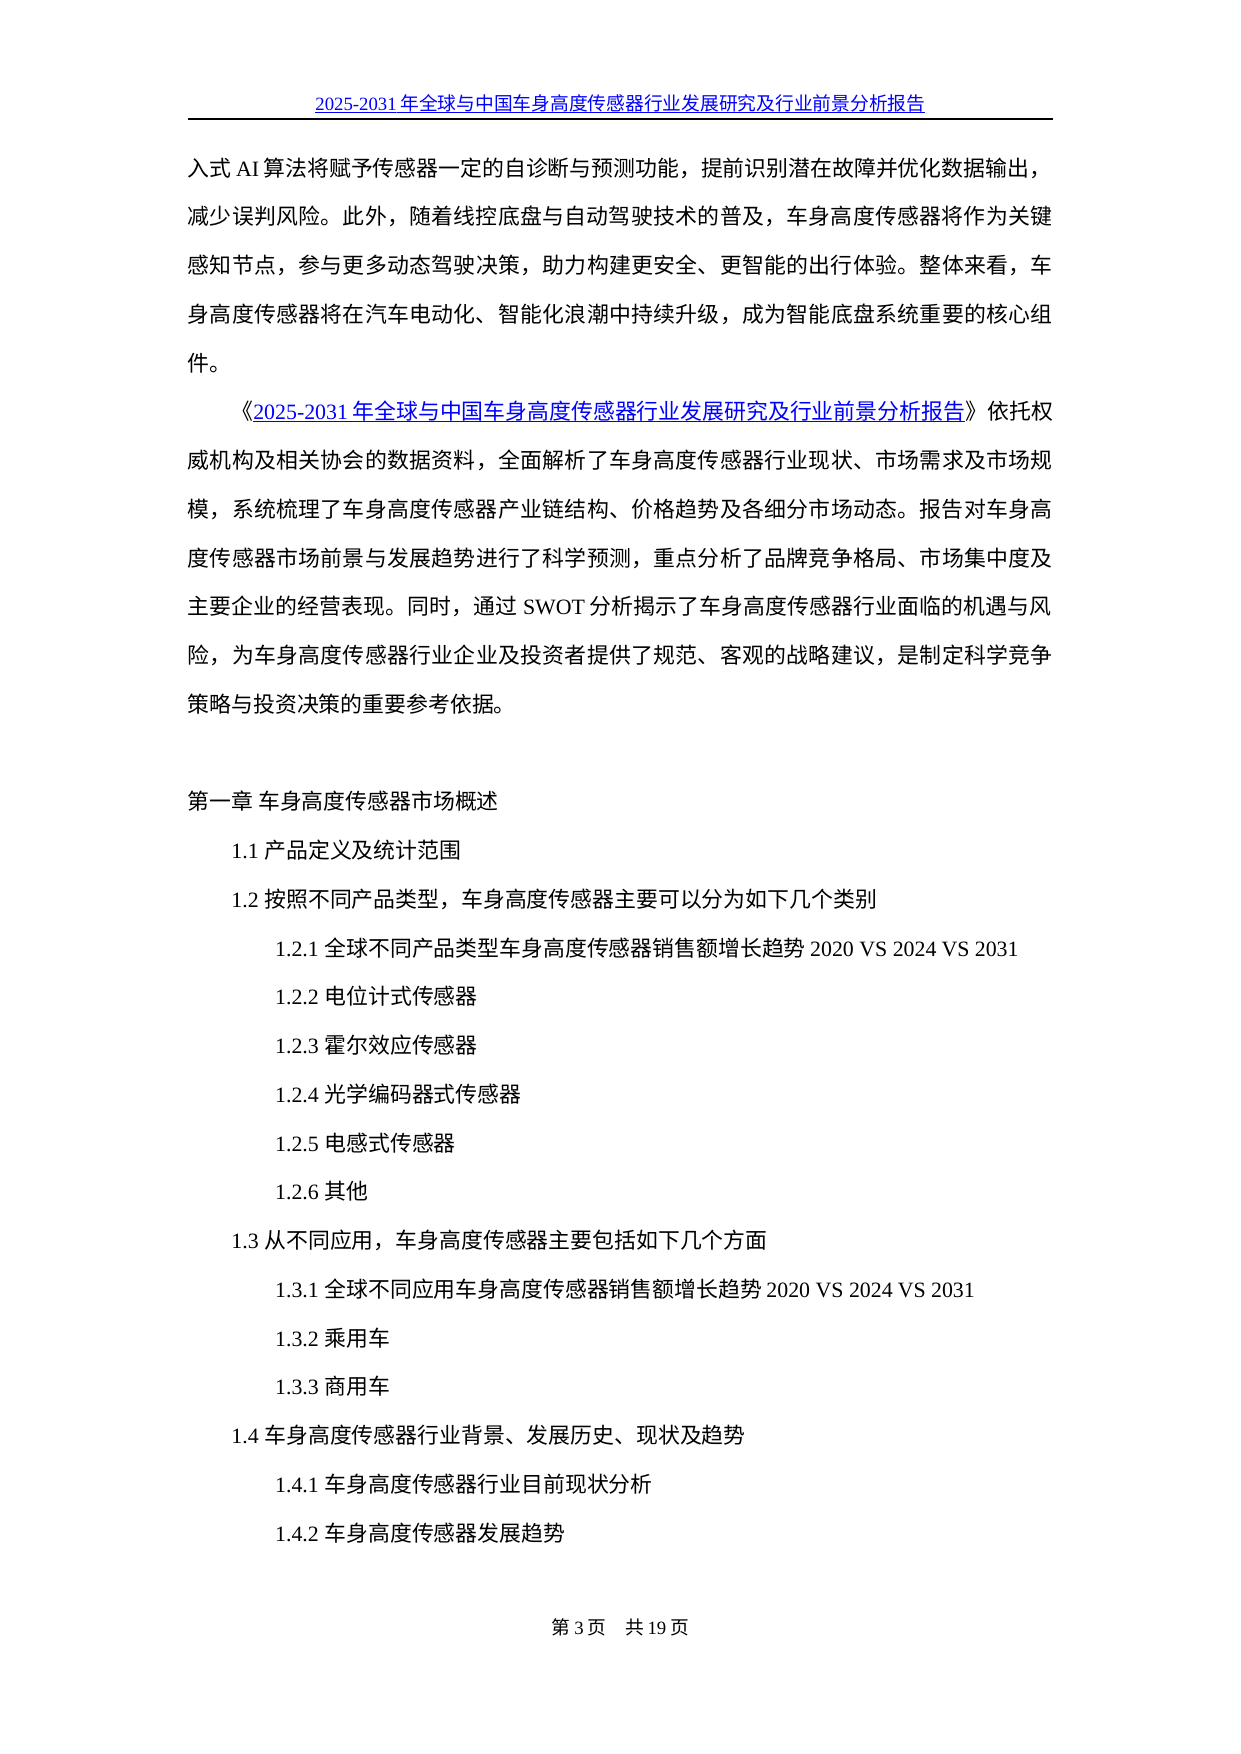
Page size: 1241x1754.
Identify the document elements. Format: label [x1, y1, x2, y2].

text [187, 150, 1053, 1548]
